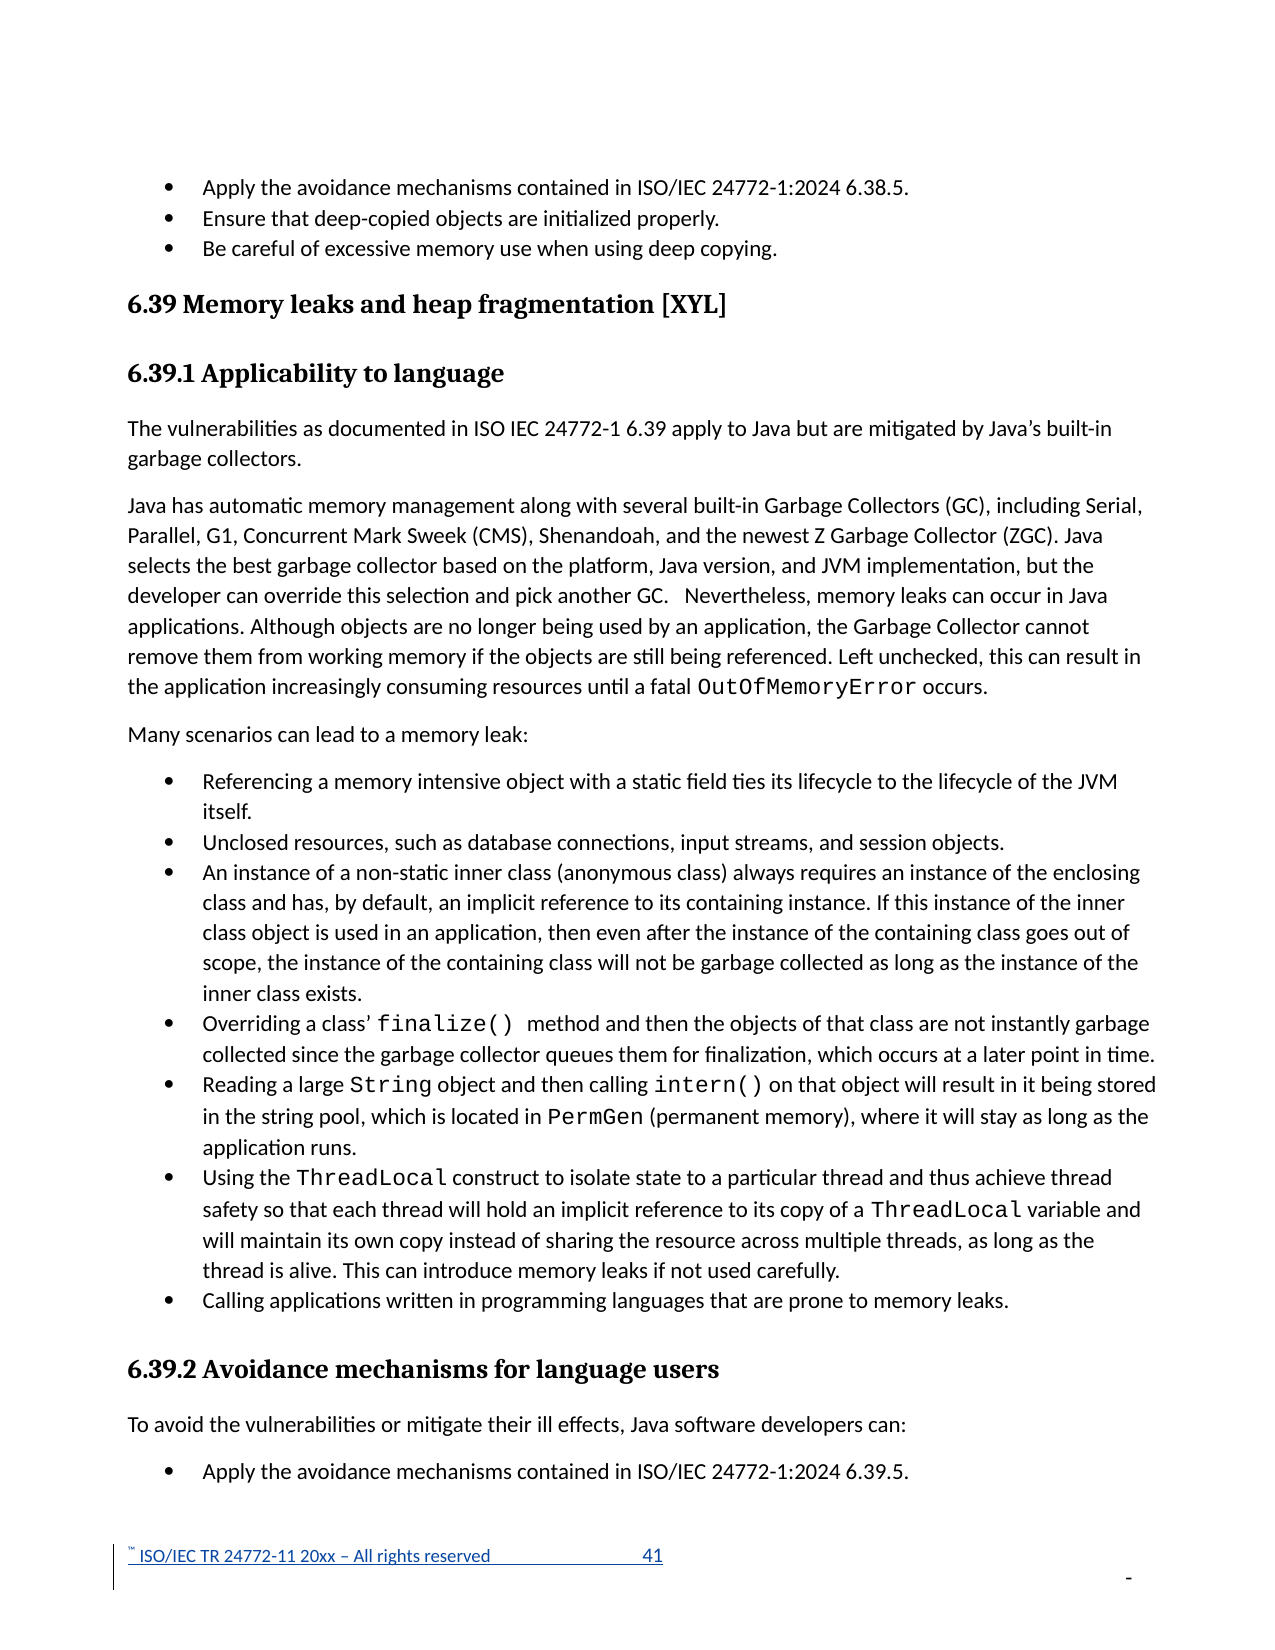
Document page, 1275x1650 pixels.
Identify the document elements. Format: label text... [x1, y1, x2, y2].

list Unclosed resources, such as database connections, input streams, and session objects. [165, 828, 1162, 856]
text Many scenarios can lead to a memory leak: [127, 720, 1162, 748]
text Java has automatic memory management along with several built-in Garbage Collectors (GC), including Serial, Parallel, G1, Concurrent Mark Sweek (CMS), Shenandoah, and the newest Z Garbage Collector (ZGC). Java selects the best garbage collector based on the platform, Java version, and JVM implementation, but the developer can override this selection and pick another GC. Nevertheless, memory leaks can occur in Java applications. Although objects are no longer being used by an application, the Garbage Collector cannot remove them from working memory if the objects are still being referenced. Left unchecked, this can result in the application increasingly consuming resources until a fatal OutOfMemoryError occurs. [127, 491, 1162, 701]
list Apply the avoidance mechanisms contained in ISO/IEC 24772-1:2024 6.38.5. [165, 173, 1162, 202]
list Overriding a class’ finalize() method and then the objects of that class are not instantly garbage collected since the garbage collector queues them for finalization, which occurs at a later point in time. [165, 1009, 1162, 1068]
list Ensure that deep-copied objects are initialized properly. [165, 204, 1162, 232]
text To avoid the vulnerabilities or mitigate their ill effects, Java software developers can: [127, 1410, 1162, 1438]
subtitle 6.39 Memory leaks and heap fragmentation [XYL] [127, 289, 1162, 320]
list An instance of a non-static inner class (anonymous class) always requires an instance of the enclosing class and has, by default, an implicit reference to its containing instance. If this instance of the inner class object is used in an application, then even after the instance of the containing class goes out of scope, the instance of the containing class will not be garbage collected as long as the instance of the inner class exists. [165, 858, 1162, 1007]
list Be careful of excessive memory use when using deep copying. [165, 234, 1162, 262]
subtitle 6.39.1 Applicability to language [127, 358, 1162, 389]
text The vulnerabilities as documented in ISO IEC 24772-1 6.39 apply to Java but are mitigated by Java’s built-in garbage collectors. [127, 414, 1162, 472]
list Using the ThreadLocal construct to isolate state to a particular thread and thus achieve thread safety so that each thread will hold an implicit reference to its copy of a ThreadLocal variable and will maintain its own copy instead of sharing the resource across multiple threads, as long as the thread is alive. This can introduce memory leaks if not used carefully. [165, 1163, 1162, 1284]
subtitle 6.39.2 Avoidance mechanisms for language users [127, 1354, 1162, 1385]
list Apply the avoidance mechanisms contained in ISO/IEC 24772-1:2024 6.39.5. [165, 1457, 1162, 1485]
list Reading a large String object and then calling intern() on that object will result in it being stored in the string pool, which is located in PermGen (permanent memory), where it will stay as long as the application runs. [165, 1071, 1162, 1161]
list Calling applications written in programming languages that are prone to memory leaks. [165, 1287, 1162, 1314]
list Referencing a memory intensive object with a static field ties its lifecycle to the lifecycle of the JVM itself. [165, 767, 1162, 826]
